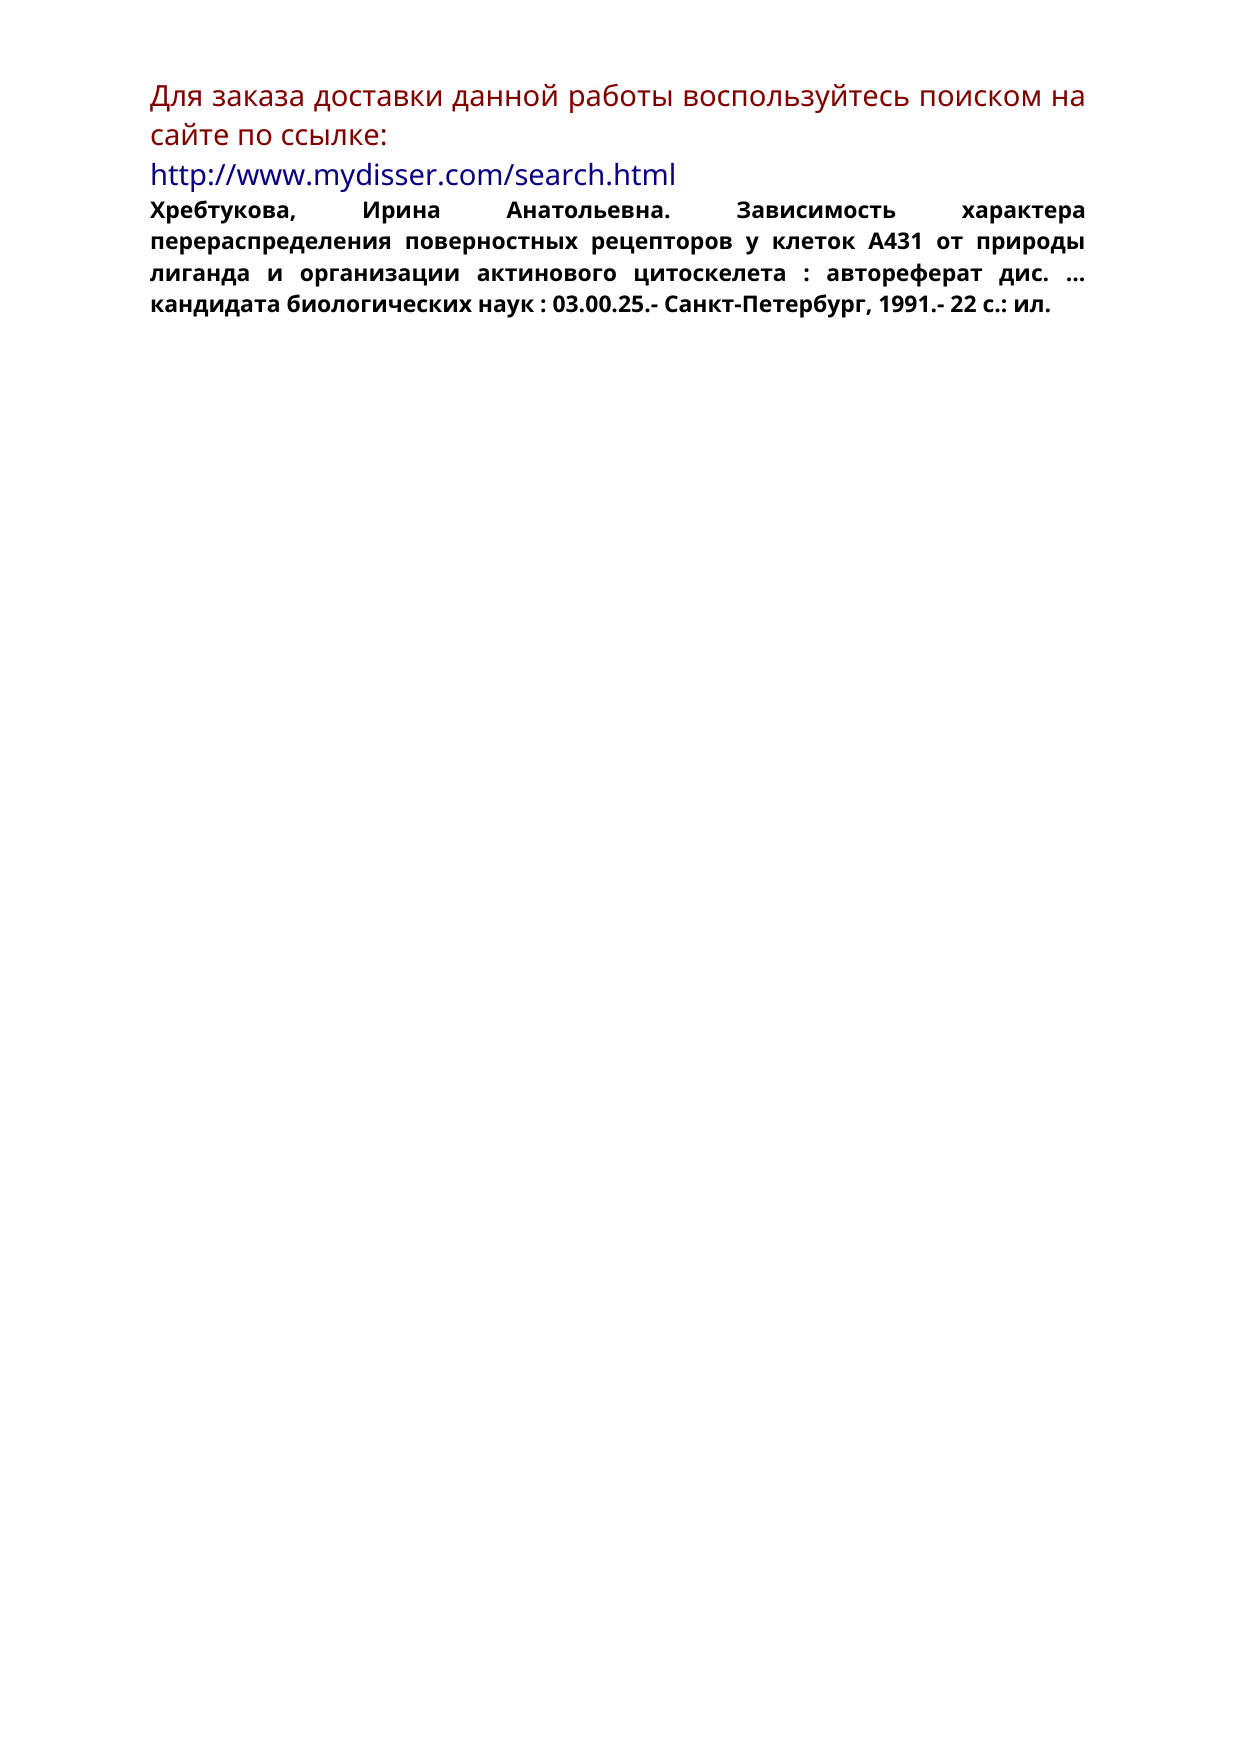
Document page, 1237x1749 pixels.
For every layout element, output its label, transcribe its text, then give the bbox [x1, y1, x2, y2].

text Хребтукова, Ирина Анатольевна. Зависимость характера перераспределения поверностных рецепторов у клеток А431 от природы лиганда и организации актинового цитоскелета : автореферат дис. ... кандидата биологических наук : 03.00.25.- Санкт-Петербург, 1991.- 22 с.: ил. [150, 194, 1086, 319]
